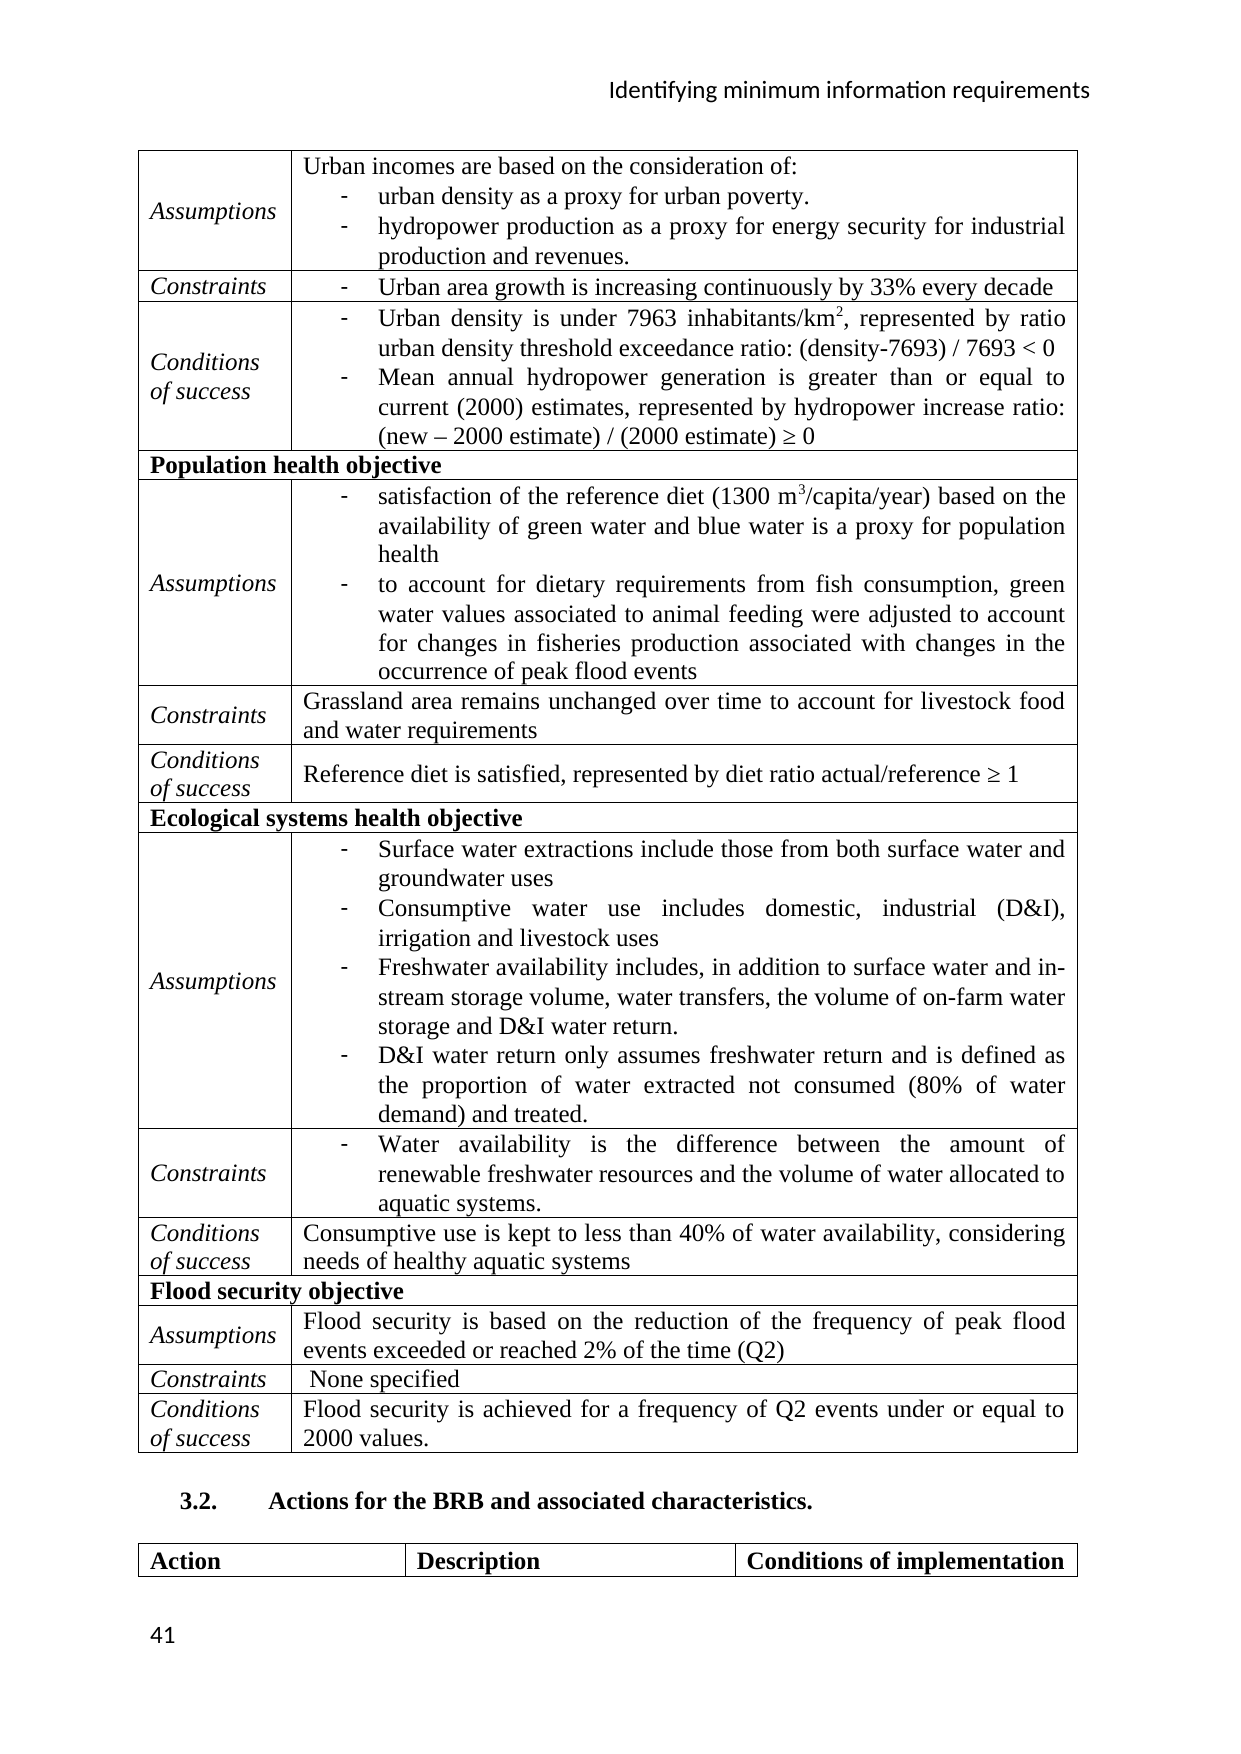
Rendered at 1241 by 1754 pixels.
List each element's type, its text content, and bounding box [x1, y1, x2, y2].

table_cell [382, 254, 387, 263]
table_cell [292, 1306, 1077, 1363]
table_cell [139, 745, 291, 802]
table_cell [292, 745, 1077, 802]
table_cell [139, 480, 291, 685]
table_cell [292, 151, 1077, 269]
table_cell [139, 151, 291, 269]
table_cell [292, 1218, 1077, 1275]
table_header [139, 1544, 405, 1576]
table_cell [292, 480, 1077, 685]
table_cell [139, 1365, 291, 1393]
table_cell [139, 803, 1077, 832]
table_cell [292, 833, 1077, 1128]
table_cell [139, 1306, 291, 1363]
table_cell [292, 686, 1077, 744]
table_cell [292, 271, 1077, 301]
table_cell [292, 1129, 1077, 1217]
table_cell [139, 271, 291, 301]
subtitle Actions for the BRB and associated characteristics. [179, 1486, 1090, 1514]
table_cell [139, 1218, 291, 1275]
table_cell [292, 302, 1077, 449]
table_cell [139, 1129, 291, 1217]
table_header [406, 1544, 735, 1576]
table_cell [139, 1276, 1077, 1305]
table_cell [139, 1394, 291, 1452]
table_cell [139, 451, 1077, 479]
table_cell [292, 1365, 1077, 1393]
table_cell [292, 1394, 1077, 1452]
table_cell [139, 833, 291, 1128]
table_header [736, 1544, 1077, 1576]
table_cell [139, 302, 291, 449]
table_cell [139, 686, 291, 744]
